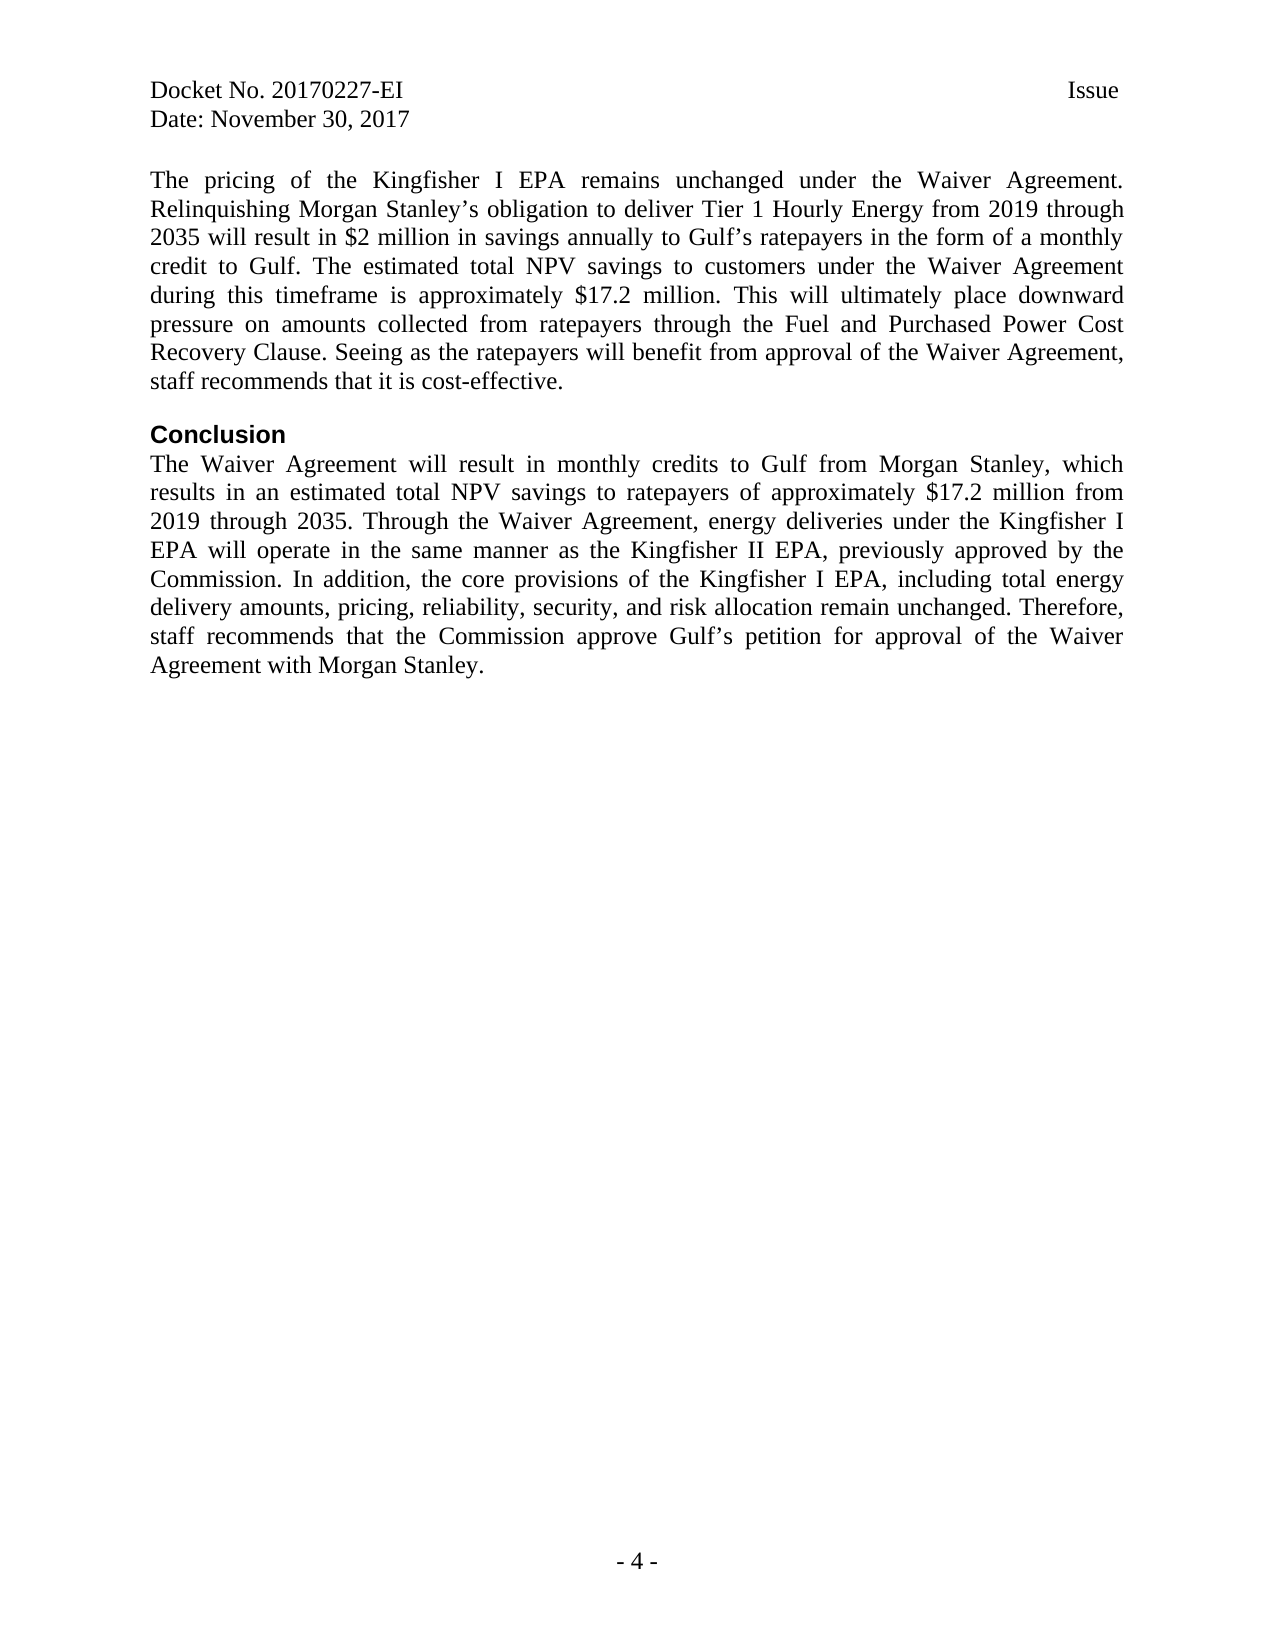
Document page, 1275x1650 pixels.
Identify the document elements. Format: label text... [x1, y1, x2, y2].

text The pricing of the Kingfisher I EPA remains unchanged under the Waiver Agreement. Relinquishing Morgan Stanley’s obligation to deliver Tier 1 Hourly Energy from 2019 through 2035 will result in $2 million in savings annually to Gulf’s ratepayers in the form of a monthly credit to Gulf. The estimated total NPV savings to customers under the Waiver Agreement during this timeframe is approximately $17.2 million. This will ultimately place downward pressure on amounts collected from ratepayers through the Fuel and Purchased Power Cost Recovery Clause. Seeing as the ratepayers will benefit from approval of the Waiver Agreement, staff recommends that it is cost-effective. [150, 165, 1125, 395]
text The Waiver Agreement will result in monthly credits to Gulf from Morgan Stanley, which results in an estimated total NPV savings to ratepayers of approximately $17.2 million from 2019 through 2035. Through the Waiver Agreement, energy deliveries under the Kingfisher I EPA will operate in the same manner as the Kingfisher II EPA, previously approved by the Commission. In addition, the core provisions of the Kingfisher I EPA, including total energy delivery amounts, pricing, reliability, security, and risk allocation remain unchanged. Therefore, staff recommends that the Commission approve Gulf’s petition for approval of the Waiver Agreement with Morgan Stanley. [150, 449, 1125, 679]
subtitle Conclusion [150, 420, 1125, 449]
